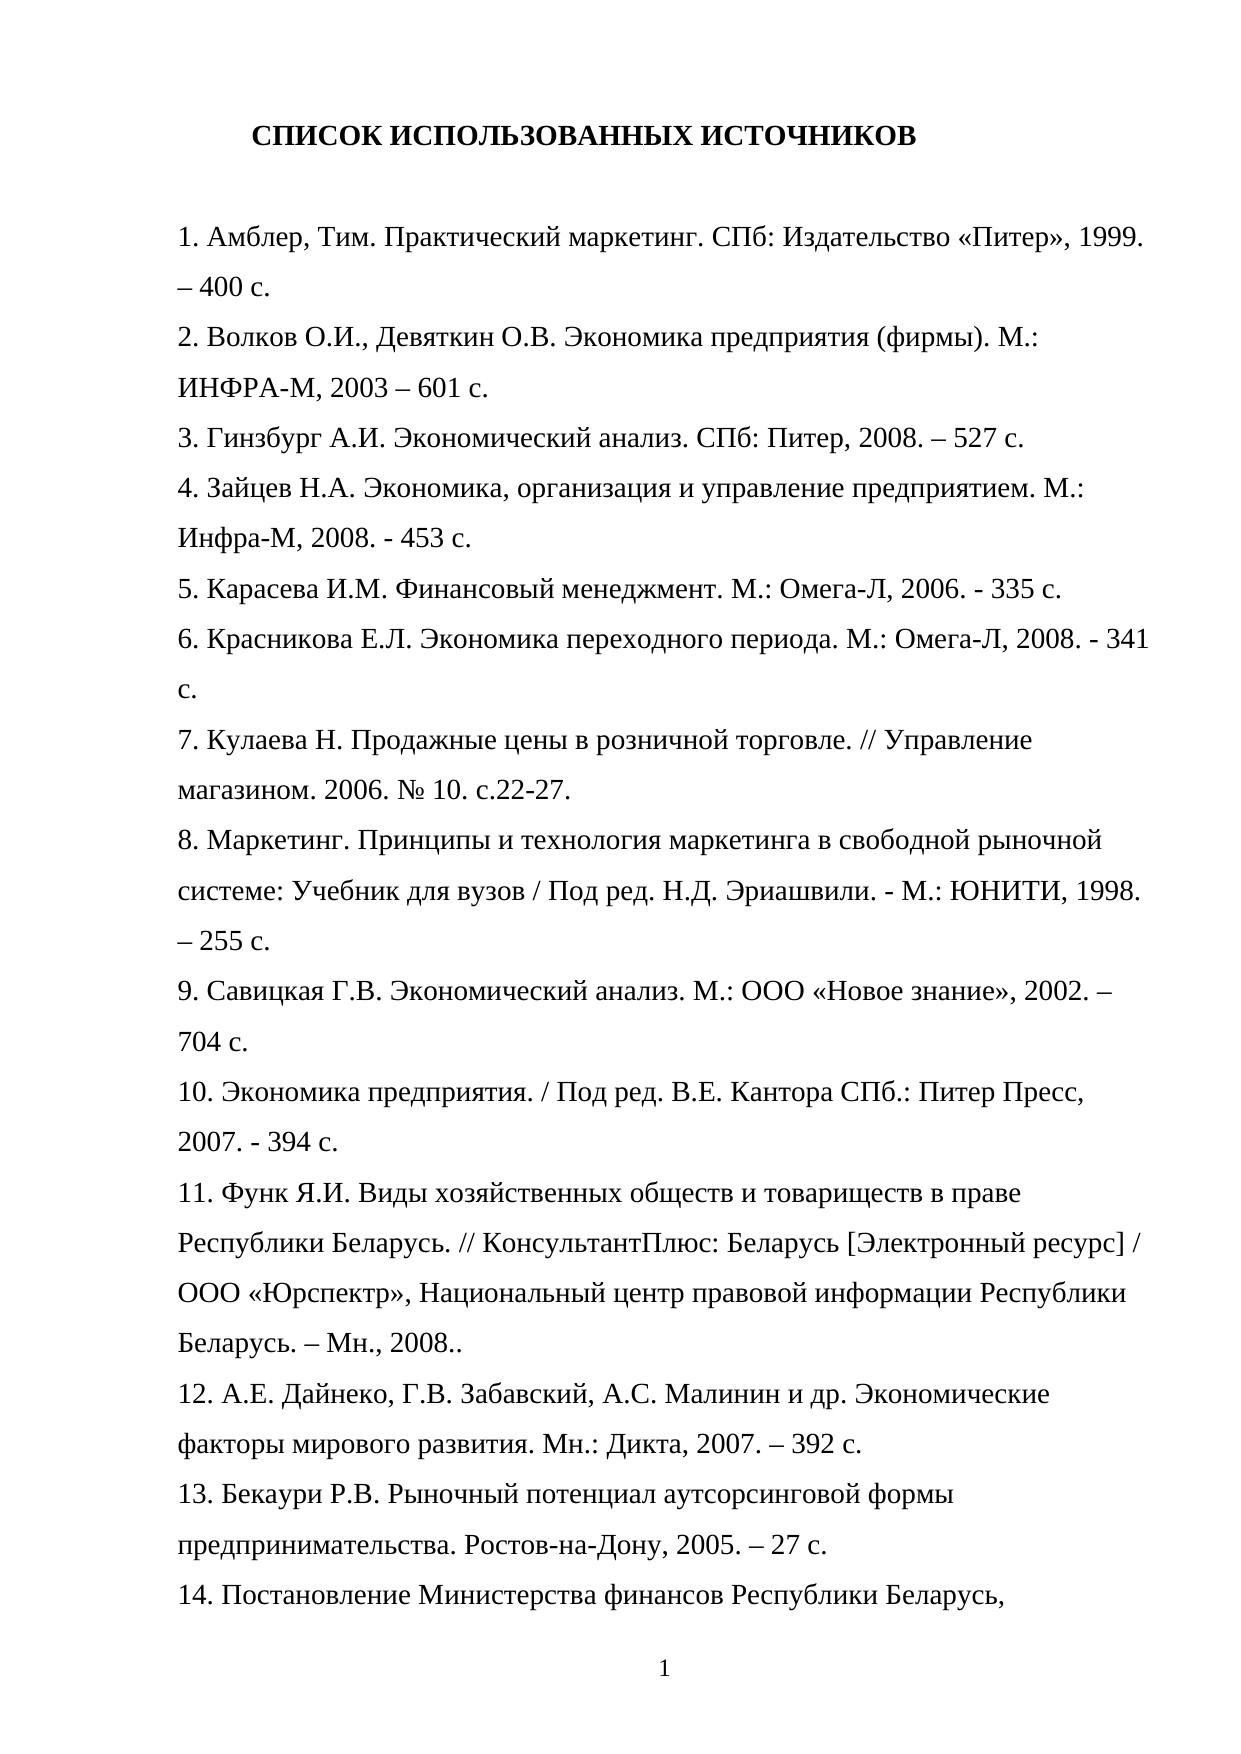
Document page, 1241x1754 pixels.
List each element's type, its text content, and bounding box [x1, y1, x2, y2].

text 4. Зайцев Н.А. Экономика, организация и управление предприятием. М.: Инфра-М, 2008. - 453 с. [177, 470, 1152, 554]
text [177, 1577, 1152, 1611]
text 1. Амблер, Тим. Практический маркетинг. СПб: Издательство «Питер», 1999. – 400 с. [177, 219, 1152, 303]
text 6. Красникова Е.Л. Экономика переходного периода. М.: Омега-Л, 2008. - 341 с. [177, 621, 1152, 705]
text СПИСОК ИСПОЛЬЗОВАННЫХ ИСТОЧНИКОВ [177, 118, 1152, 152]
text 8. Маркетинг. Принципы и технология маркетинга в свободной рыночной системе: Учебник для вузов / Под ред. Н.Д. Эриашвили. - М.: ЮНИТИ, 1998. – 255 с. [177, 822, 1152, 957]
text 9. Савицкая Г.В. Экономический анализ. М.: ООО «Новое знание», 2002. – 704 с. [177, 973, 1152, 1057]
text 11. Функ Я.И. Виды хозяйственных обществ и товариществ в праве Республики Беларусь. // КонсультантПлюс: Беларусь [Электронный ресурс] / ООО «Юрспектр», Национальный центр правовой информации Республики Беларусь. – Мн., 2008.. [177, 1175, 1152, 1359]
text 3. Гинзбург А.И. Экономический анализ. СПб: Питер, 2008. – 527 с. [177, 420, 1152, 453]
text 5. Карасева И.М. Финансовый менеджмент. М.: Омега-Л, 2006. - 335 с. [177, 571, 1152, 604]
text 10. Экономика предприятия. / Под ред. В.Е. Кантора СПб.: Питер Пресс, 2007. - 394 с. [177, 1074, 1152, 1158]
text 12. А.Е. Дайнеко, Г.В. Забавский, А.С. Малинин и др. Экономические факторы мирового развития. Мн.: Дикта, 2007. – 392 с. [177, 1376, 1152, 1460]
text 13. Бекаури Р.В. Рыночный потенциал аутсорсинговой формы предпринимательства. Ростов-на-Дону, 2005. – 27 с. [177, 1477, 1152, 1560]
text 7. Кулаева Н. Продажные цены в розничной торговле. // Управление магазином. 2006. № 10. с.22-27. [177, 722, 1152, 806]
text 2. Волков О.И., Девяткин О.В. Экономика предприятия (фирмы). М.: ИНФРА-М, 2003 – 601 с. [177, 319, 1152, 403]
